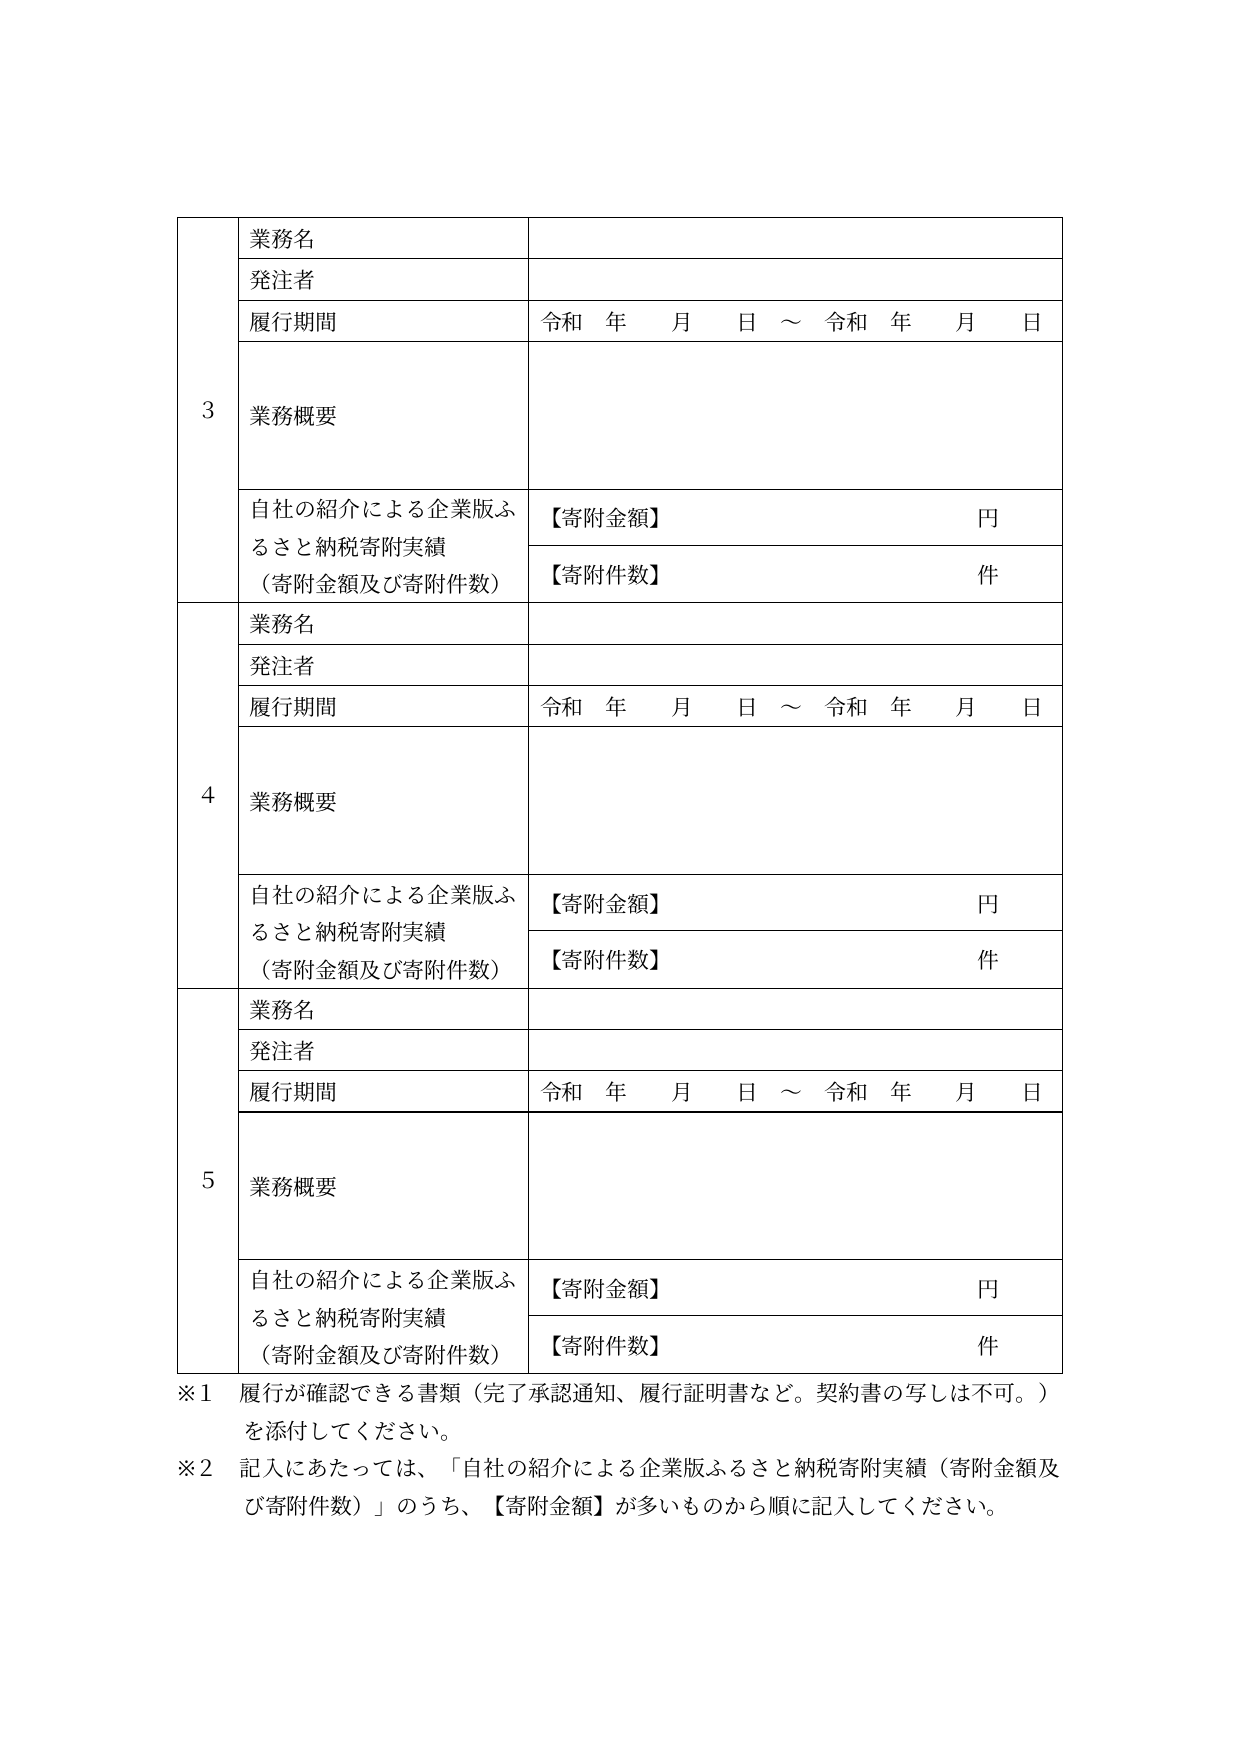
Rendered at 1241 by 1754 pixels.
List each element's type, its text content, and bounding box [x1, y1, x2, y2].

table_header 業務名 [239, 218, 528, 258]
table_cell 業務概要 [239, 342, 528, 488]
table_cell 業務概要 [239, 1113, 528, 1259]
table_cell 【寄附件数】 件 [529, 931, 1062, 987]
table_header [529, 218, 1062, 258]
table_cell 【寄附件数】 件 [529, 546, 1062, 602]
table_cell 業務名 [239, 603, 528, 643]
table_cell ５ [178, 989, 238, 1373]
table_cell 令和 年 月 日 ～ 令和 年 月 日 [529, 1071, 1062, 1111]
table_cell 履行期間 [239, 301, 528, 341]
table_cell 発注者 [239, 259, 528, 299]
table_cell 履行期間 [239, 1071, 528, 1111]
table_cell 令和 年 月 日 ～ 令和 年 月 日 [529, 686, 1062, 726]
table_cell 令和 年 月 日 ～ 令和 年 月 日 [529, 301, 1062, 341]
table_cell [529, 1030, 1062, 1070]
text ※１ 履行が確認できる書類（完了承認通知、履行証明書など。契約書の写しは不可。）を添付してください。 [177, 1374, 1063, 1449]
table_cell [529, 989, 1062, 1029]
table_cell 自社の紹介による企業版ふるさと納税寄附実績 （寄附金額及び寄附件数） [239, 490, 528, 602]
table_cell 自社の紹介による企業版ふるさと納税寄附実績 （寄附金額及び寄附件数） [239, 1260, 528, 1373]
table_cell [529, 645, 1062, 685]
table_cell 発注者 [239, 645, 528, 685]
table_cell 履行期間 [239, 686, 528, 726]
table_header ３ [178, 218, 238, 602]
table_cell 自社の紹介による企業版ふるさと納税寄附実績 （寄附金額及び寄附件数） [239, 875, 528, 987]
table_cell ４ [178, 603, 238, 987]
table_cell [529, 727, 1062, 874]
table_cell 【寄附件数】 件 [529, 1316, 1062, 1373]
table_cell [529, 342, 1062, 488]
table_cell [529, 603, 1062, 643]
table_cell 業務名 [239, 989, 528, 1029]
table_cell [529, 259, 1062, 299]
table_cell 業務概要 [239, 727, 528, 874]
table_cell 【寄附金額】 円 [529, 875, 1062, 930]
table_cell [529, 1113, 1062, 1259]
table_cell 発注者 [239, 1030, 528, 1070]
table_cell 【寄附金額】 円 [529, 1260, 1062, 1315]
table_cell 【寄附金額】 円 [529, 490, 1062, 545]
text ※２ 記入にあたっては、「自社の紹介による企業版ふるさと納税寄附実績（寄附金額及び寄附件数）」のうち、【寄附金額】が多いものから順に記入してください。 [177, 1449, 1063, 1524]
